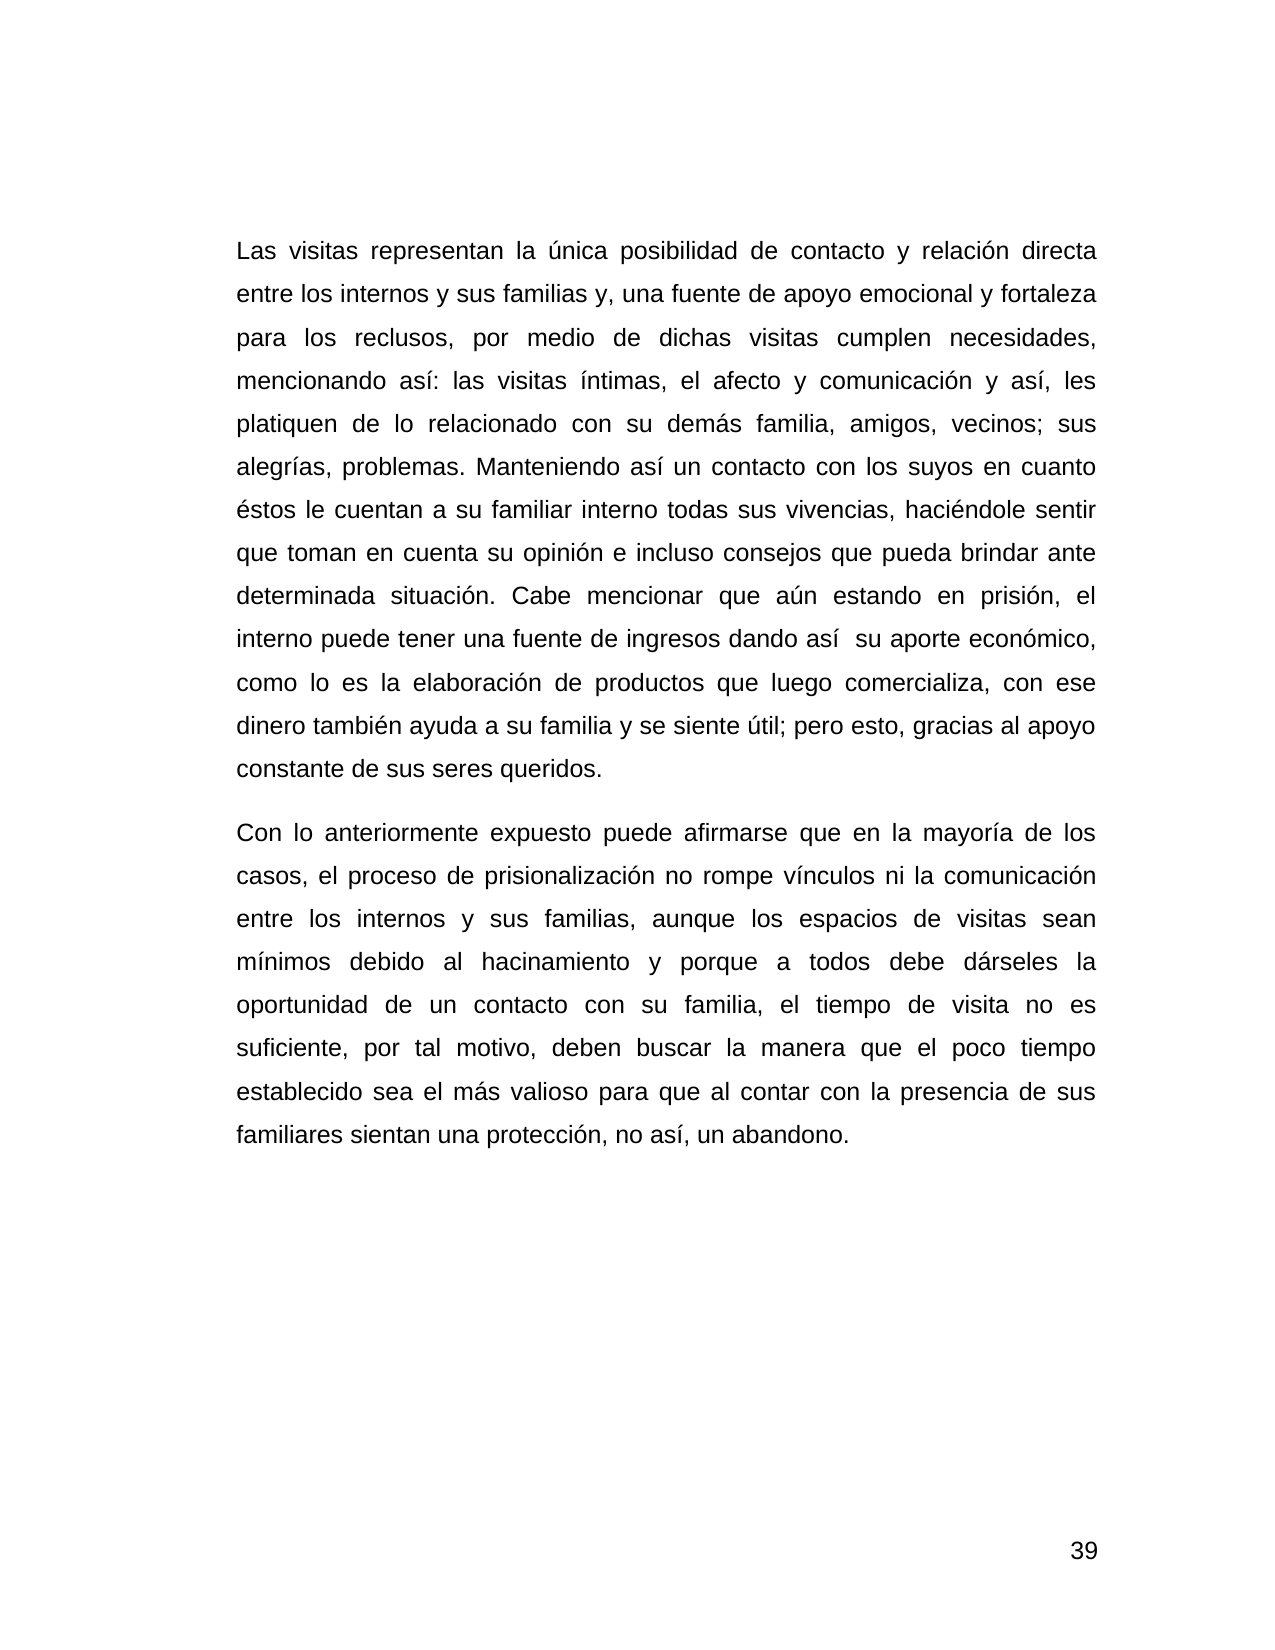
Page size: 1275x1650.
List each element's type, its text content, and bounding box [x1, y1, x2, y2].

text Las visitas representan la única posibilidad de contacto y relación directa entre los internos y sus familias y, una fuente de apoyo emocional y fortaleza para los reclusos, por medio de dichas visitas cumplen necesidades, mencionando así: las visitas íntimas, el afecto y comunicación y así, les platiquen de lo relacionado con su demás familia, amigos, vecinos; sus alegrías, problemas. Manteniendo así un contacto con los suyos en cuanto éstos le cuentan a su familiar interno todas sus vivencias, haciéndole sentir que toman en cuenta su opinión e incluso consejos que pueda brindar ante determinada situación. Cabe mencionar que aún estando en prisión, el interno puede tener una fuente de ingresos dando así su aporte económico, como lo es la elaboración de productos que luego comercializa, con ese dinero también ayuda a su familia y se siente útil; pero esto, gracias al apoyo constante de sus seres queridos. [236, 236, 1098, 782]
text Con lo anteriormente expuesto puede afirmarse que en la mayoría de los casos, el proceso de prisionalización no rompe vínculos ni la comunicación entre los internos y sus familias, aunque los espacios de visitas sean mínimos debido al hacinamiento y porque a todos debe dárseles la oportunidad de un contacto con su familia, el tiempo de visita no es suficiente, por tal motivo, deben buscar la manera que el poco tiempo establecido sea el más valioso para que al contar con la presencia de sus familiares sientan una protección, no así, un abandono. [236, 818, 1098, 1148]
